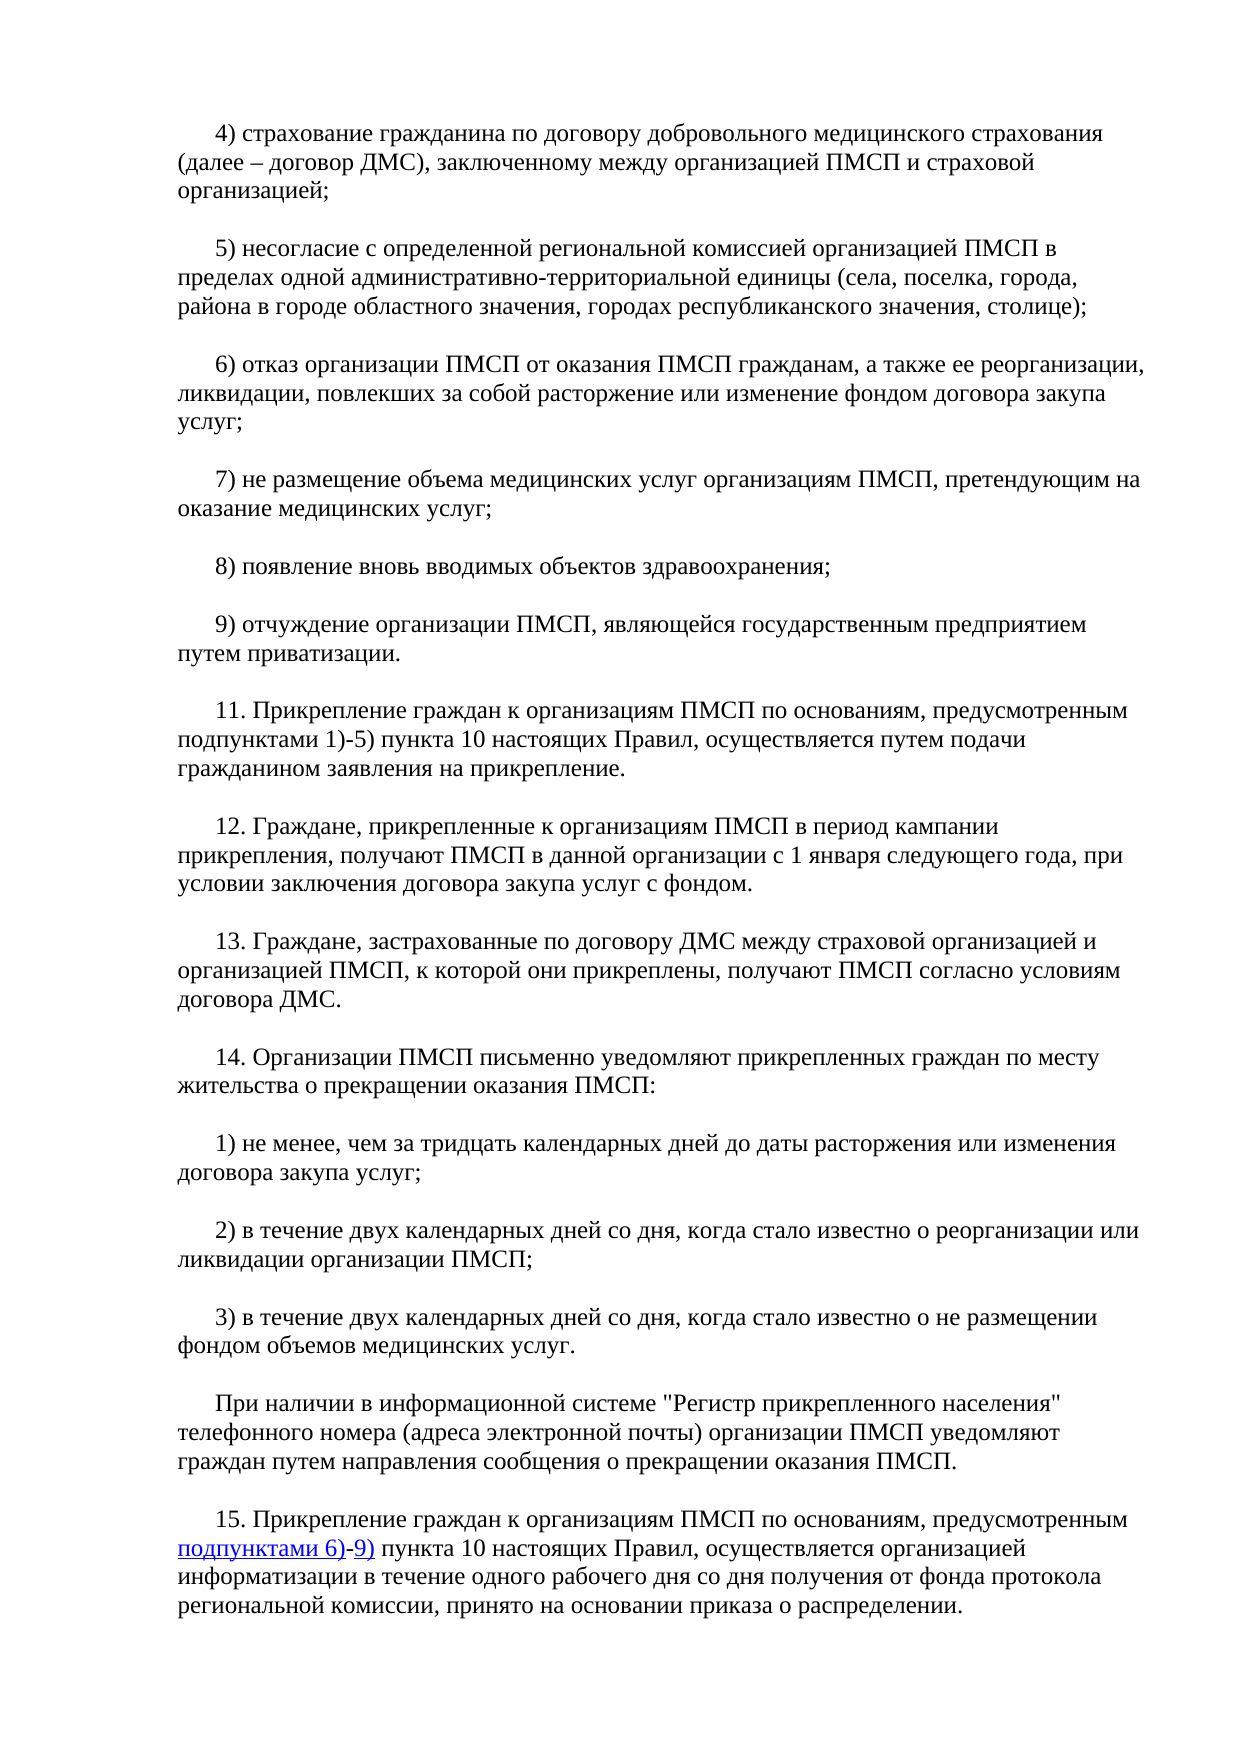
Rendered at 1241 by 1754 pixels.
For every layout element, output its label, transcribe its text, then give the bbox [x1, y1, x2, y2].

text 5) несогласие с определенной региональной комиссией организацией ПМСП в пределах одной административно-территориальной единицы (села, поселка, города, района в городе областного значения, городах республиканского значения, столице); [177, 233, 1152, 320]
text 15. Прикрепление граждан к организациям ПМСП по основаниям, предусмотренным подпунктами 6)-9) пункта 10 настоящих Правил, осуществляется организацией информатизации в течение одного рабочего дня со дня получения от фонда протокола региональной комиссии, принято на основании приказа о распределении. [177, 1504, 1152, 1619]
text 7) не размещение объема медицинских услуг организациям ПМСП, претендующим на оказание медицинских услуг; [177, 464, 1152, 522]
text 13. Граждане, застрахованные по договору ДМС между страховой организацией и организацией ПМСП, к которой они прикреплены, получают ПМСП согласно условиям договора ДМС. [177, 926, 1152, 1013]
text 8) появление вновь вводимых объектов здравоохранения; [177, 551, 1152, 580]
text 14. Организации ПМСП письменно уведомляют прикрепленных граждан по месту жительства о прекращении оказания ПМСП: [177, 1042, 1152, 1099]
text 11. Прикрепление граждан к организациям ПМСП по основаниям, предусмотренным подпунктами 1)-5) пункта 10 настоящих Правил, осуществляется путем подачи гражданином заявления на прикрепление. [177, 696, 1152, 782]
text 6) отказ организации ПМСП от оказания ПМСП гражданам, а также ее реорганизации, ликвидации, повлекших за собой расторжение или изменение фондом договора закупа услуг; [177, 349, 1152, 435]
text 2) в течение двух календарных дней со дня, когда стало известно о реорганизации или ликвидации организации ПМСП; [177, 1215, 1152, 1273]
text 1) не менее, чем за тридцать календарных дней до даты расторжения или изменения договора закупа услуг; [177, 1128, 1152, 1186]
text 3) в течение двух календарных дней со дня, когда стало известно о не размещении фондом объемов медицинских услуг. [177, 1302, 1152, 1359]
text 9) отчуждение организации ПМСП, являющейся государственным предприятием путем приватизации. [177, 609, 1152, 666]
text При наличии в информационной системе "Регистр прикрепленного населения" телефонного номера (адреса электронной почты) организации ПМСП уведомляют граждан путем направления сообщения о прекращении оказания ПМСП. [177, 1388, 1152, 1475]
text 12. Граждане, прикрепленные к организациям ПМСП в период кампании прикрепления, получают ПМСП в данной организации с 1 января следующего года, при условии заключения договора закупа услуг с фондом. [177, 811, 1152, 897]
text 4) страхование гражданина по договору добровольного медицинского страхования (далее – договор ДМС), заключенному между организацией ПМСП и страховой организацией; [177, 118, 1152, 204]
